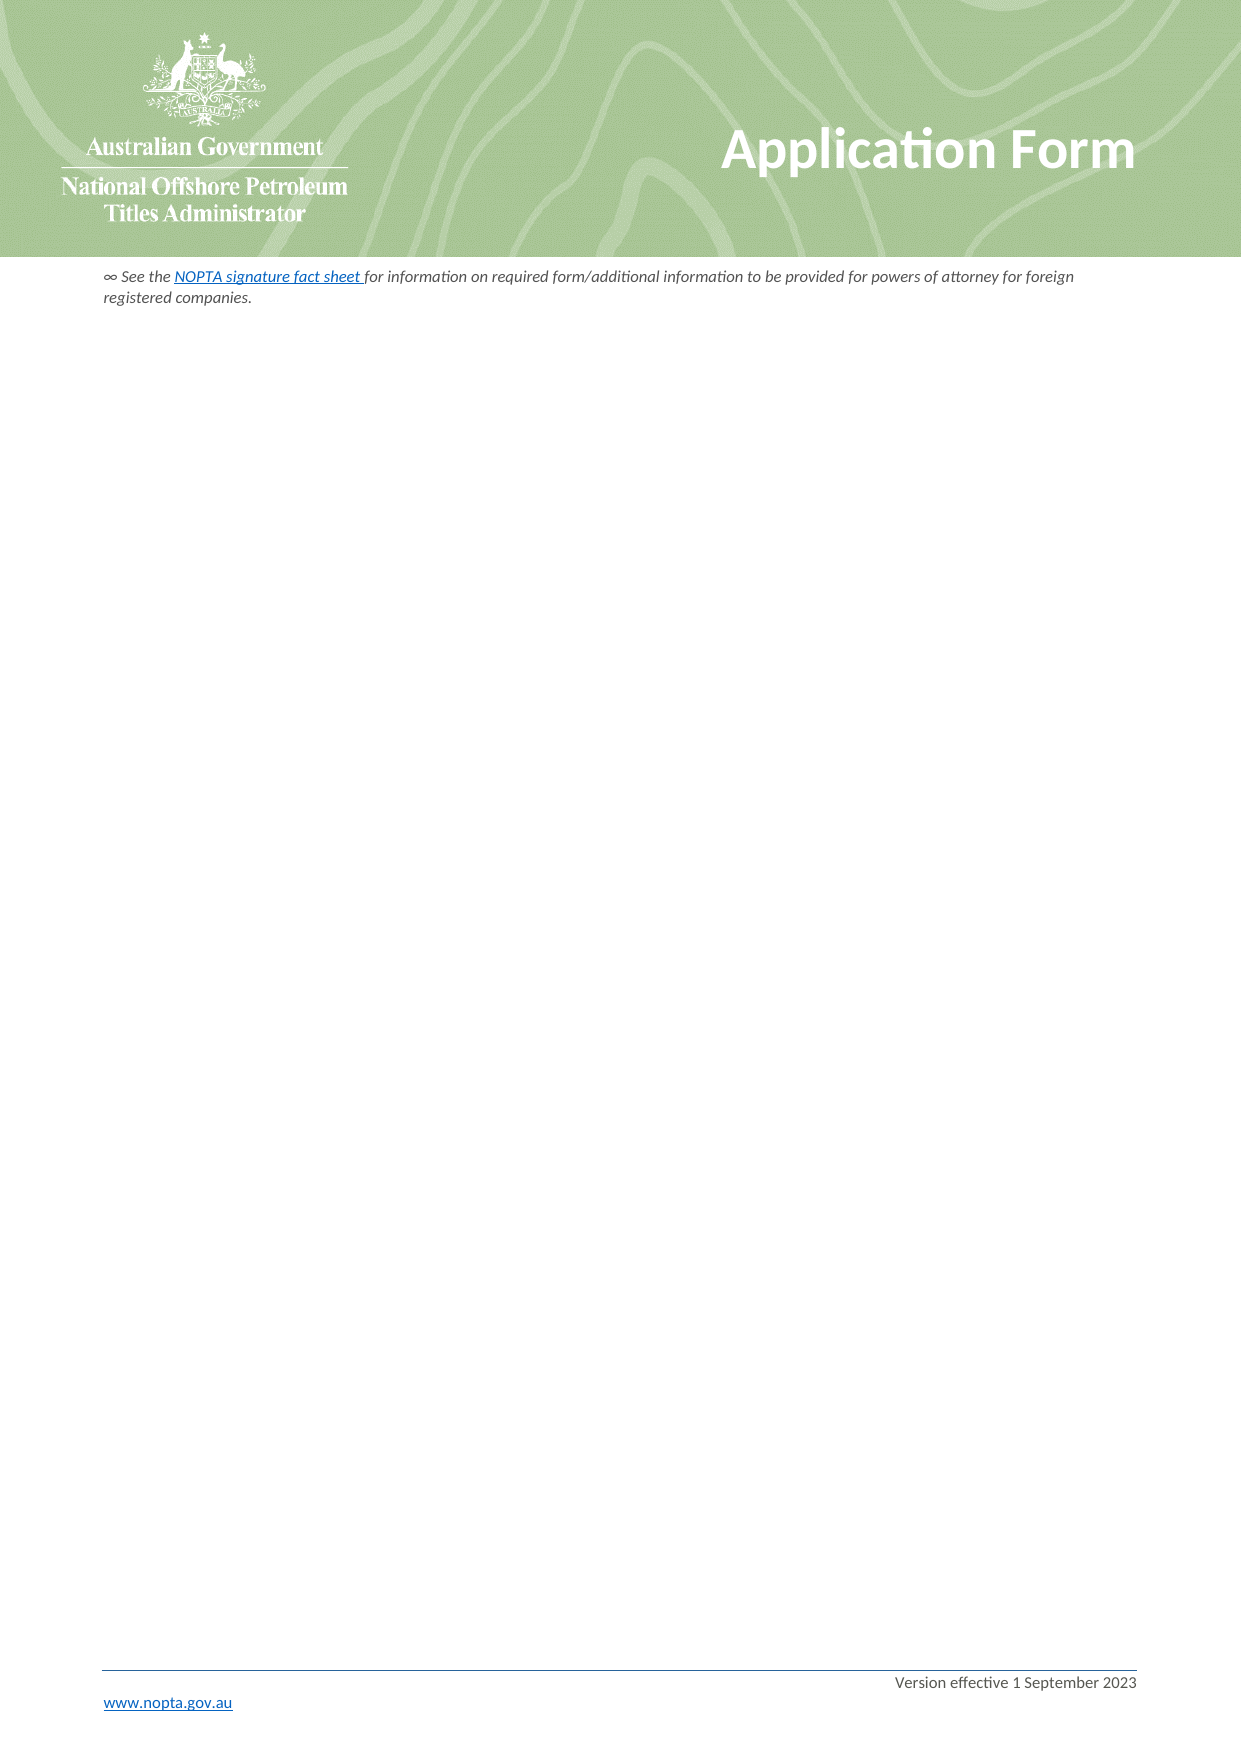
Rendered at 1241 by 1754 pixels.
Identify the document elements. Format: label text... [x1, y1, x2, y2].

text ∞ See the NOPTA signature fact sheet for information on required form/additional information to be provided for powers of attorney for foreign registered companies. [103, 266, 1137, 308]
